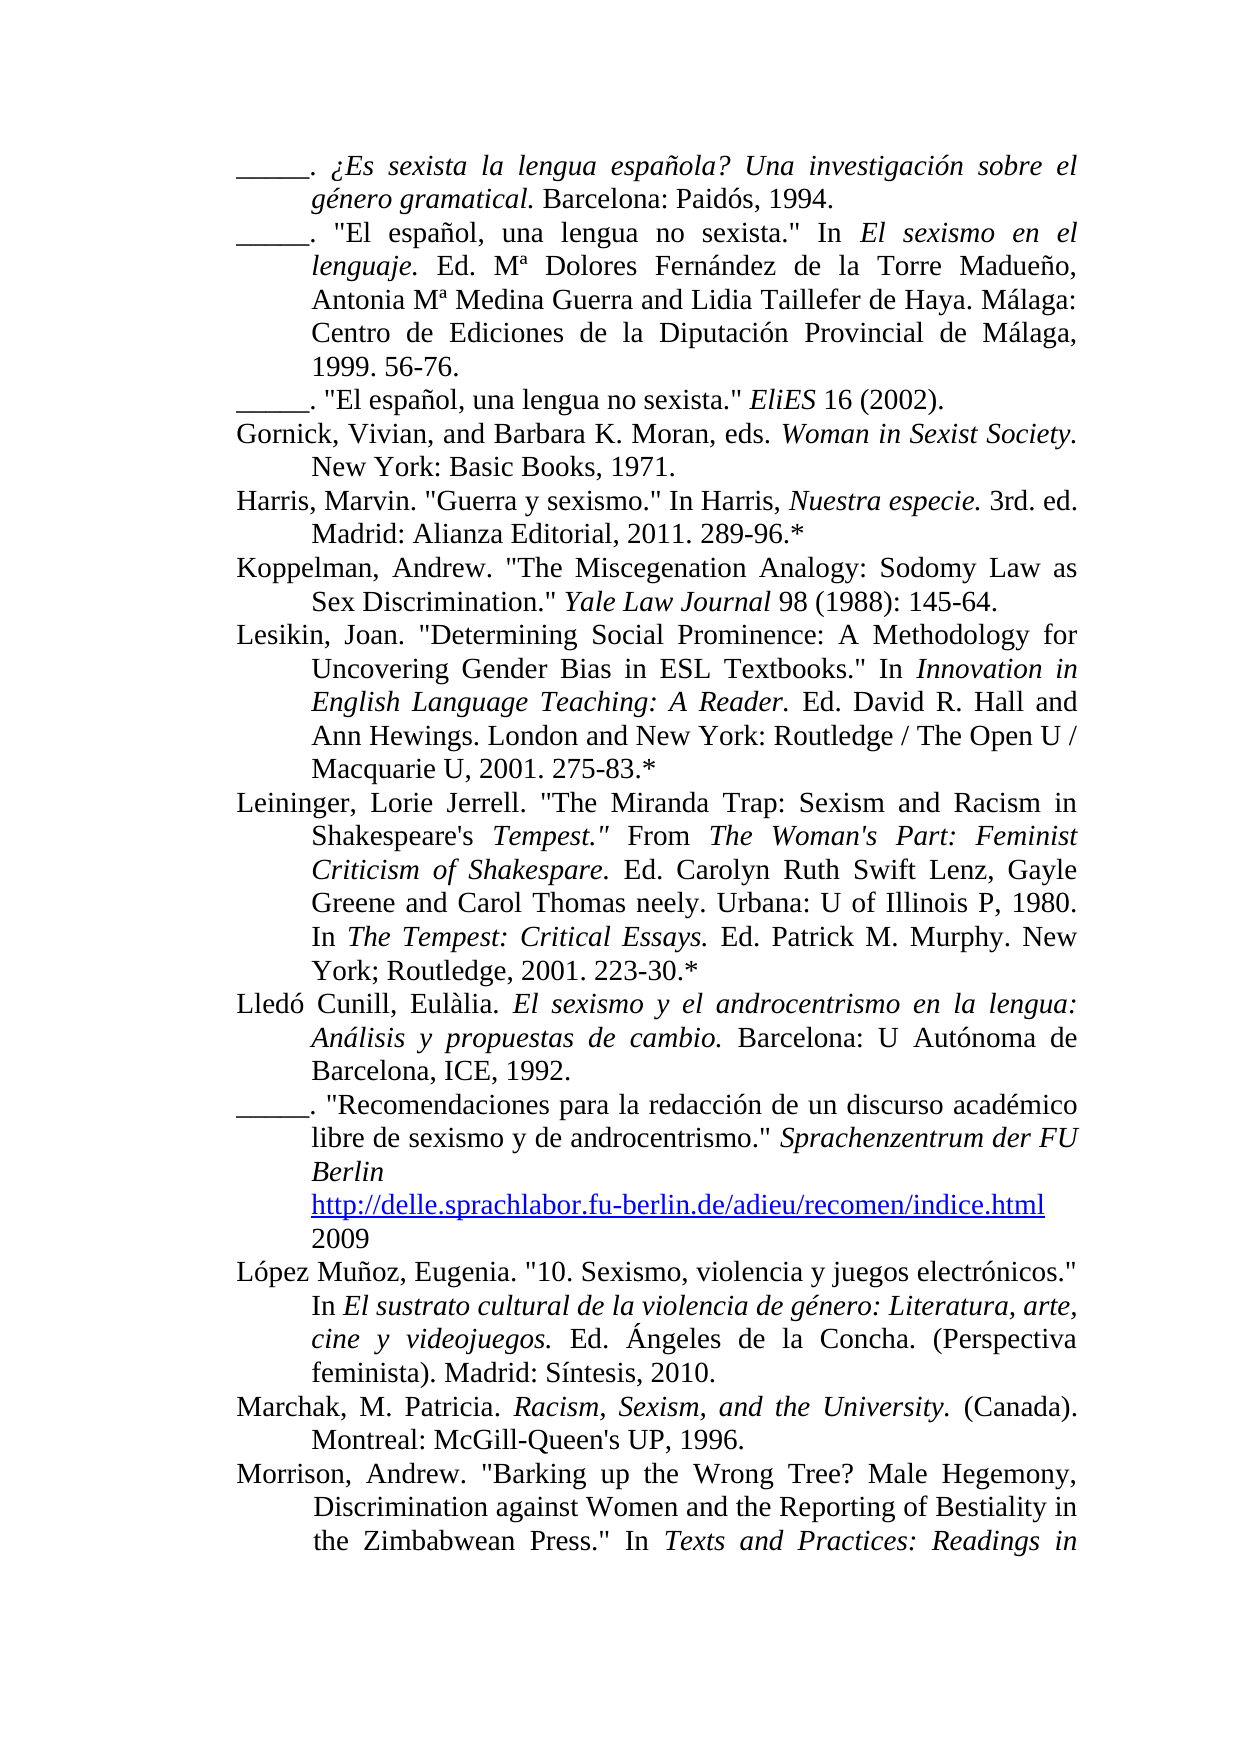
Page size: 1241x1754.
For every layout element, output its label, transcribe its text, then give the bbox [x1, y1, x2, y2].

text _____. "El español, una lengua no sexista." In El sexismo en el lenguaje. Ed. Mª Dolores Fernández de la Torre Madueño, Antonia Mª Medina Guerra and Lidia Taillefer de Haya. Málaga: Centro de Ediciones de la Diputación Provincial de Málaga, 1999. 56-76. [236, 215, 1078, 382]
text Marchak, M. Patricia. Racism, Sexism, and the University. (Canada). Montreal: McGill-Queen's UP, 1996. [236, 1389, 1078, 1456]
text _____. "Recomendaciones para la redacción de un discurso académico libre de sexismo y de androcentrismo." Sprachenzentrum der FU Berlin [236, 1087, 1078, 1187]
text _____. ¿Es sexista la lengua española? Una investigación sobre el género gramatical. Barcelona: Paidós, 1994. [236, 148, 1078, 215]
text Harris, Marvin. "Guerra y sexismo." In Harris, Nuestra especie. 3rd. ed. Madrid: Alianza Editorial, 2011. 289-96.* [236, 483, 1078, 550]
text Lledó Cunill, Eulàlia. El sexismo y el androcentrismo en la lengua: Análisis y propuestas de cambio. Barcelona: U Autónoma de Barcelona, ICE, 1992. [236, 986, 1078, 1087]
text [236, 1456, 1078, 1556]
text Koppelman, Andrew. "The Miscegenation Analogy: Sodomy Law as Sex Discrimination." Yale Law Journal 98 (1988): 145-64. [236, 550, 1078, 617]
text http://delle.sprachlabor.fu-berlin.de/adieu/recomen/indice.html [236, 1187, 1078, 1221]
text Lesikin, Joan. "Determining Social Prominence: A Methodology for Uncovering Gender Bias in ESL Textbooks." In Innovation in English Language Teaching: A Reader. Ed. David R. Hall and Ann Hewings. London and New York: Routledge / The Open U / Macquarie U, 2001. 275-83.* [236, 617, 1078, 785]
text Gornick, Vivian, and Barbara K. Moran, eds. Woman in Sexist Society. New York: Basic Books, 1971. [236, 416, 1078, 483]
text López Muñoz, Eugenia. "10. Sexismo, violencia y juegos electrónicos." In El sustrato cultural de la violencia de género: Literatura, arte, cine y videojuegos. Ed. Ángeles de la Concha. (Perspectiva feminista). Madrid: Síntesis, 2010. [236, 1254, 1078, 1389]
text 2009 [236, 1221, 1078, 1254]
text _____. "El español, una lengua no sexista." EliES 16 (2002). [236, 382, 1078, 416]
text Leininger, Lorie Jerrell. "The Miranda Trap: Sexism and Racism in Shakespeare's Tempest." From The Woman's Part: Feminist Criticism of Shakespare. Ed. Carolyn Ruth Swift Lenz, Gayle Greene and Carol Thomas neely. Urbana: U of Illinois P, 1980. In The Tempest: Critical Essays. Ed. Patrick M. Murphy. New York; Routledge, 2001. 223-30.* [236, 785, 1078, 986]
